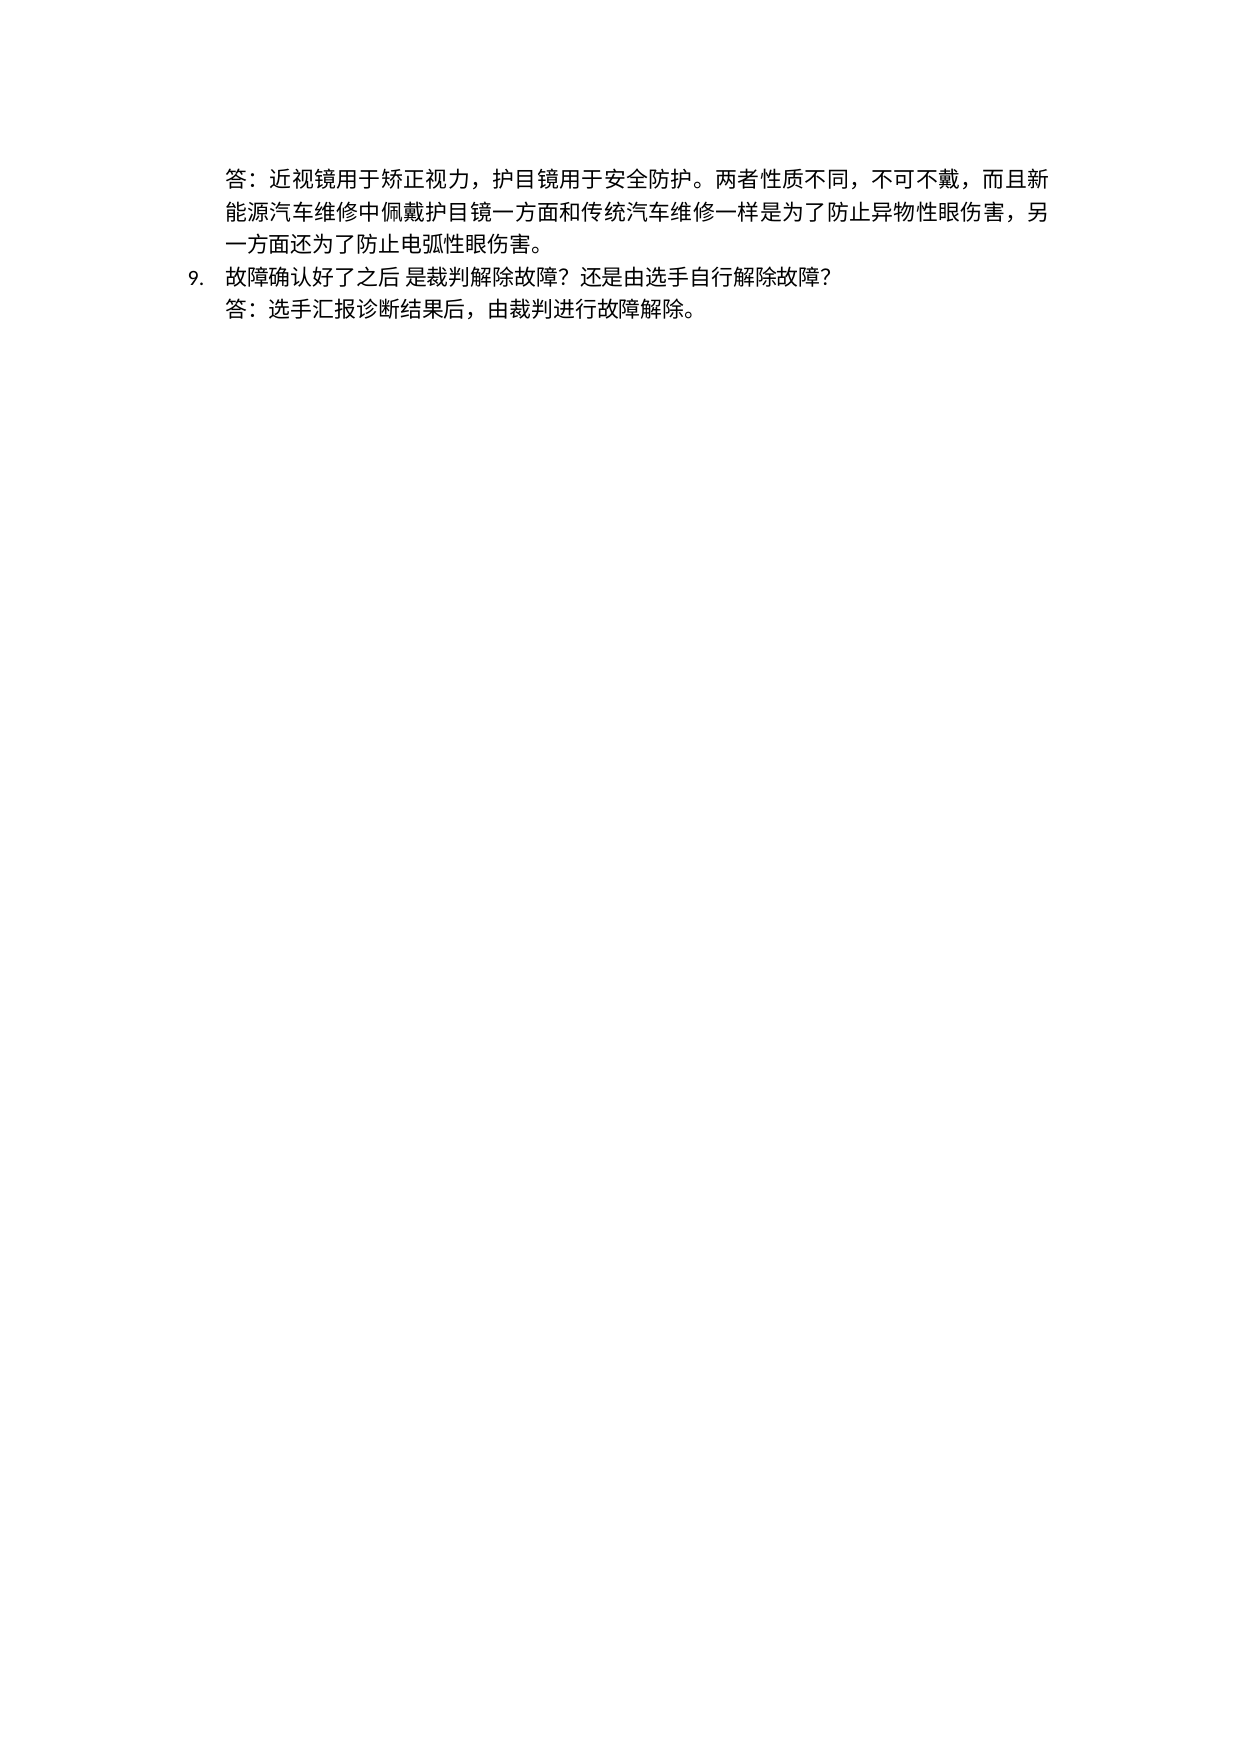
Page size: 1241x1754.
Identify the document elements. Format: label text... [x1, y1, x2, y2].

list 答：选手汇报诊断结果后，由裁判进行故障解除。 [225, 292, 1053, 324]
list 答：近视镜用于矫正视力，护目镜用于安全防护。两者性质不同，不可不戴，而且新能源汽车维修中佩戴护目镜一方面和传统汽车维修一样是为了防止异物性眼伤害，另一方面还为了防止电弧性眼伤害。 [225, 162, 1053, 259]
list 故障确认好了之后 是裁判解除故障？还是由选手自行解除故障？ [187, 259, 1053, 292]
